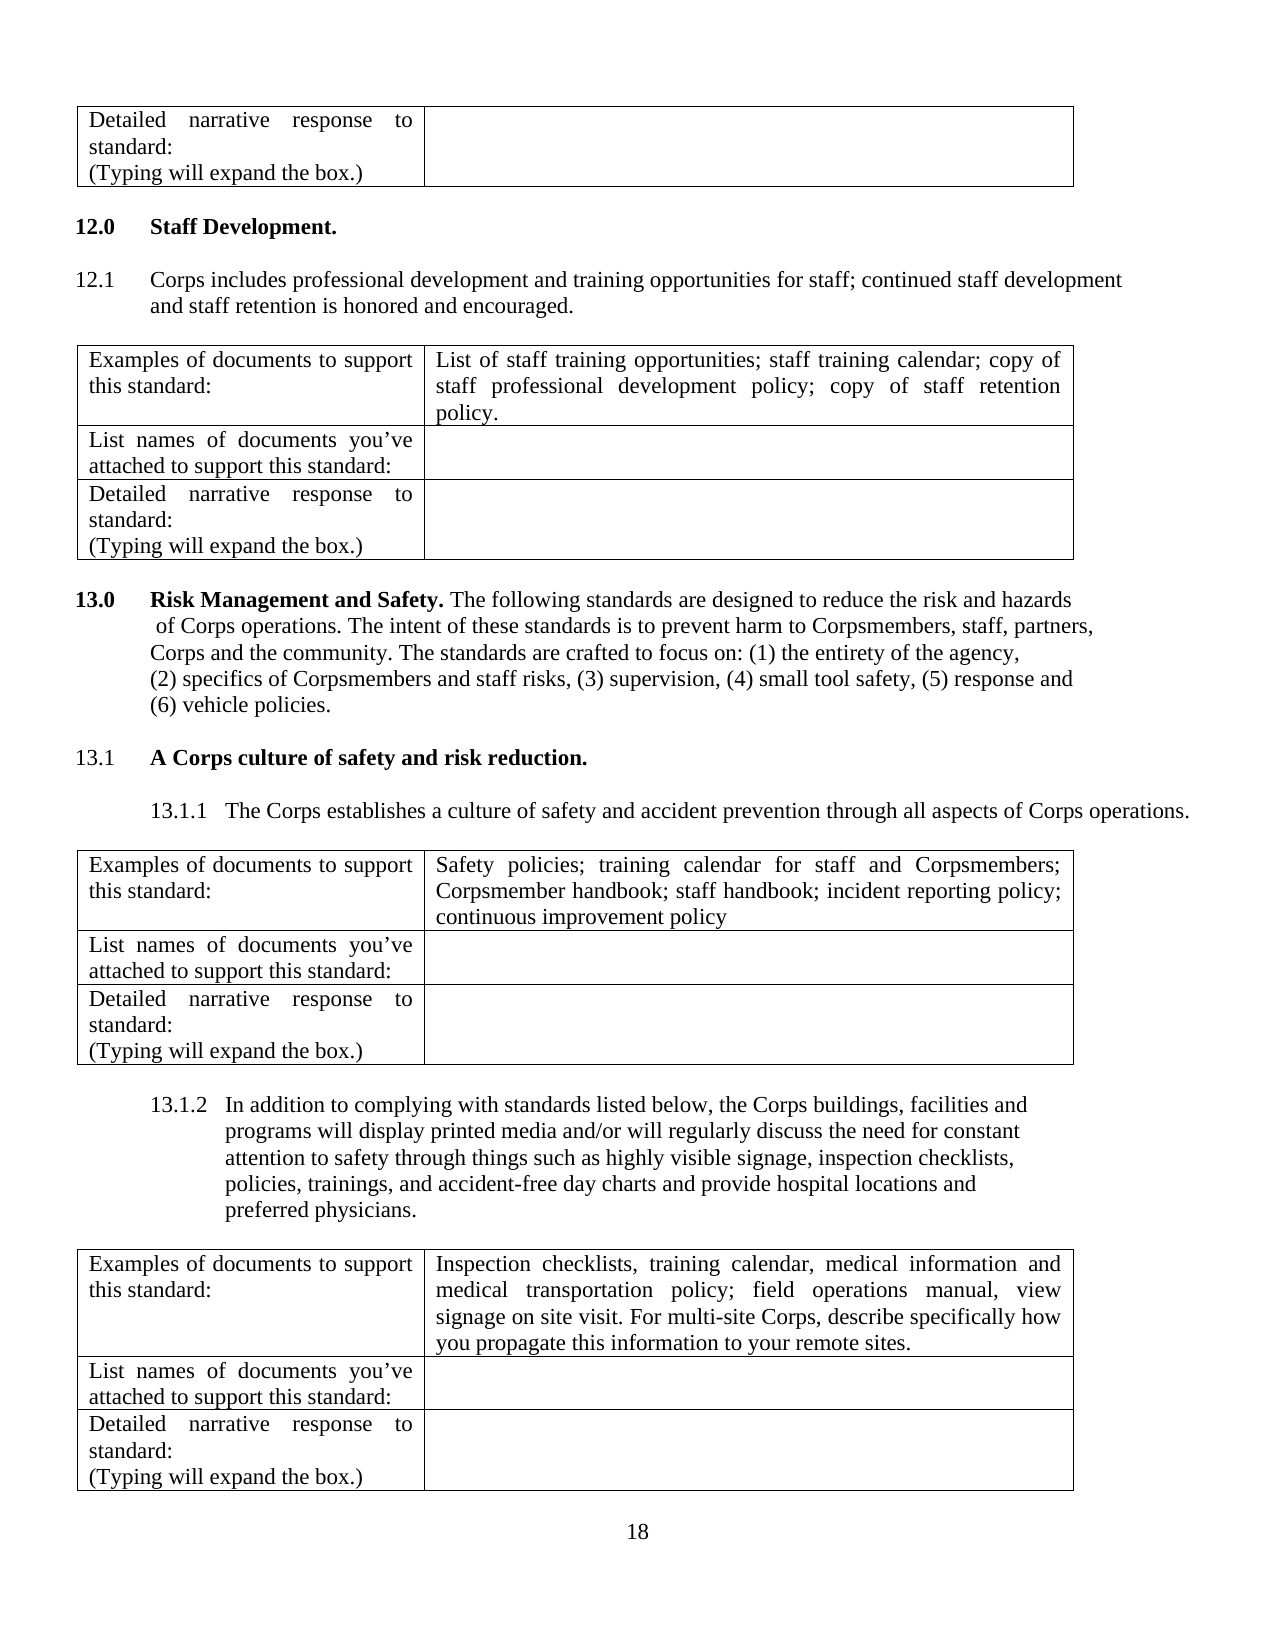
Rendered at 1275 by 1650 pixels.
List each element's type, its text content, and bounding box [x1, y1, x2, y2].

table_cell [425, 1357, 1073, 1409]
list (2) specifics of Corpsmembers and staff risks, (3) supervision, (4) small tool safety, (5) response and [150, 665, 1200, 692]
list policies, trainings, and accident-free day charts and provide hospital locations and [225, 1170, 1200, 1196]
table_cell Detailed narrative response to standard: (Typing will expand the box.) [78, 480, 424, 559]
table_header Examples of documents to support this standard: [78, 851, 424, 930]
table_cell [425, 985, 1073, 1064]
list of Corps operations. The intent of these standards is to prevent harm to Corpsmembers, staff, partners, [150, 612, 1200, 639]
table_header Examples of documents to support this standard: [78, 346, 424, 425]
list Corps and the community. The standards are crafted to focus on: (1) the entirety of the agency, [150, 639, 1200, 665]
table_cell [425, 1410, 1073, 1489]
list (6) vehicle policies. [150, 692, 1200, 718]
list Risk Management and Safety. The following standards are designed to reduce the risk and hazards [75, 586, 1200, 612]
table_cell [425, 107, 1073, 186]
list Corps includes professional development and training opportunities for staff; continued staff development [75, 266, 1200, 292]
table_cell [425, 480, 1073, 559]
table_cell Detailed narrative response to standard: (Typing will expand the box.) [78, 1410, 424, 1489]
table_cell List names of documents you’ve attached to support this standard: [78, 426, 424, 479]
list In addition to complying with standards listed below, the Corps buildings, facilities and [150, 1091, 1200, 1117]
table_cell Detailed narrative response to standard: (Typing will expand the box.) [78, 107, 424, 186]
list programs will display printed media and/or will regularly discuss the need for constant [225, 1117, 1200, 1144]
table_cell List names of documents you’ve attached to support this standard: [78, 931, 424, 983]
list The Corps establishes a culture of safety and accident prevention through all aspects of Corps operations. [150, 797, 1200, 823]
table_cell List names of documents you’ve attached to support this standard: [78, 1357, 424, 1409]
table_cell [425, 426, 1073, 479]
table_header List of staff training opportunities; staff training calendar; copy of staff professional development policy; copy of staff retention policy. [425, 346, 1073, 425]
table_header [78, 1250, 424, 1356]
list attention to safety through things such as highly visible signage, inspection checklists, [225, 1144, 1200, 1170]
table_header Inspection checklists, training calendar, medical information and medical transportation policy; field operations manual, view signage on site visit. For multi-site Corps, describe specifically how you propagate this information to your remote sites. [425, 1250, 1073, 1356]
list and staff retention is honored and encouraged. [150, 292, 1200, 318]
table_cell Detailed narrative response to standard: (Typing will expand the box.) [78, 985, 424, 1064]
table_cell [425, 931, 1073, 983]
list A Corps culture of safety and risk reduction. [75, 744, 1200, 771]
table_header Safety policies; training calendar for staff and Corpsmembers; Corpsmember handbook; staff handbook; incident reporting policy; continuous improvement policy [425, 851, 1073, 930]
list Staff Development. [75, 213, 1200, 239]
list preferred physicians. [225, 1196, 1200, 1223]
